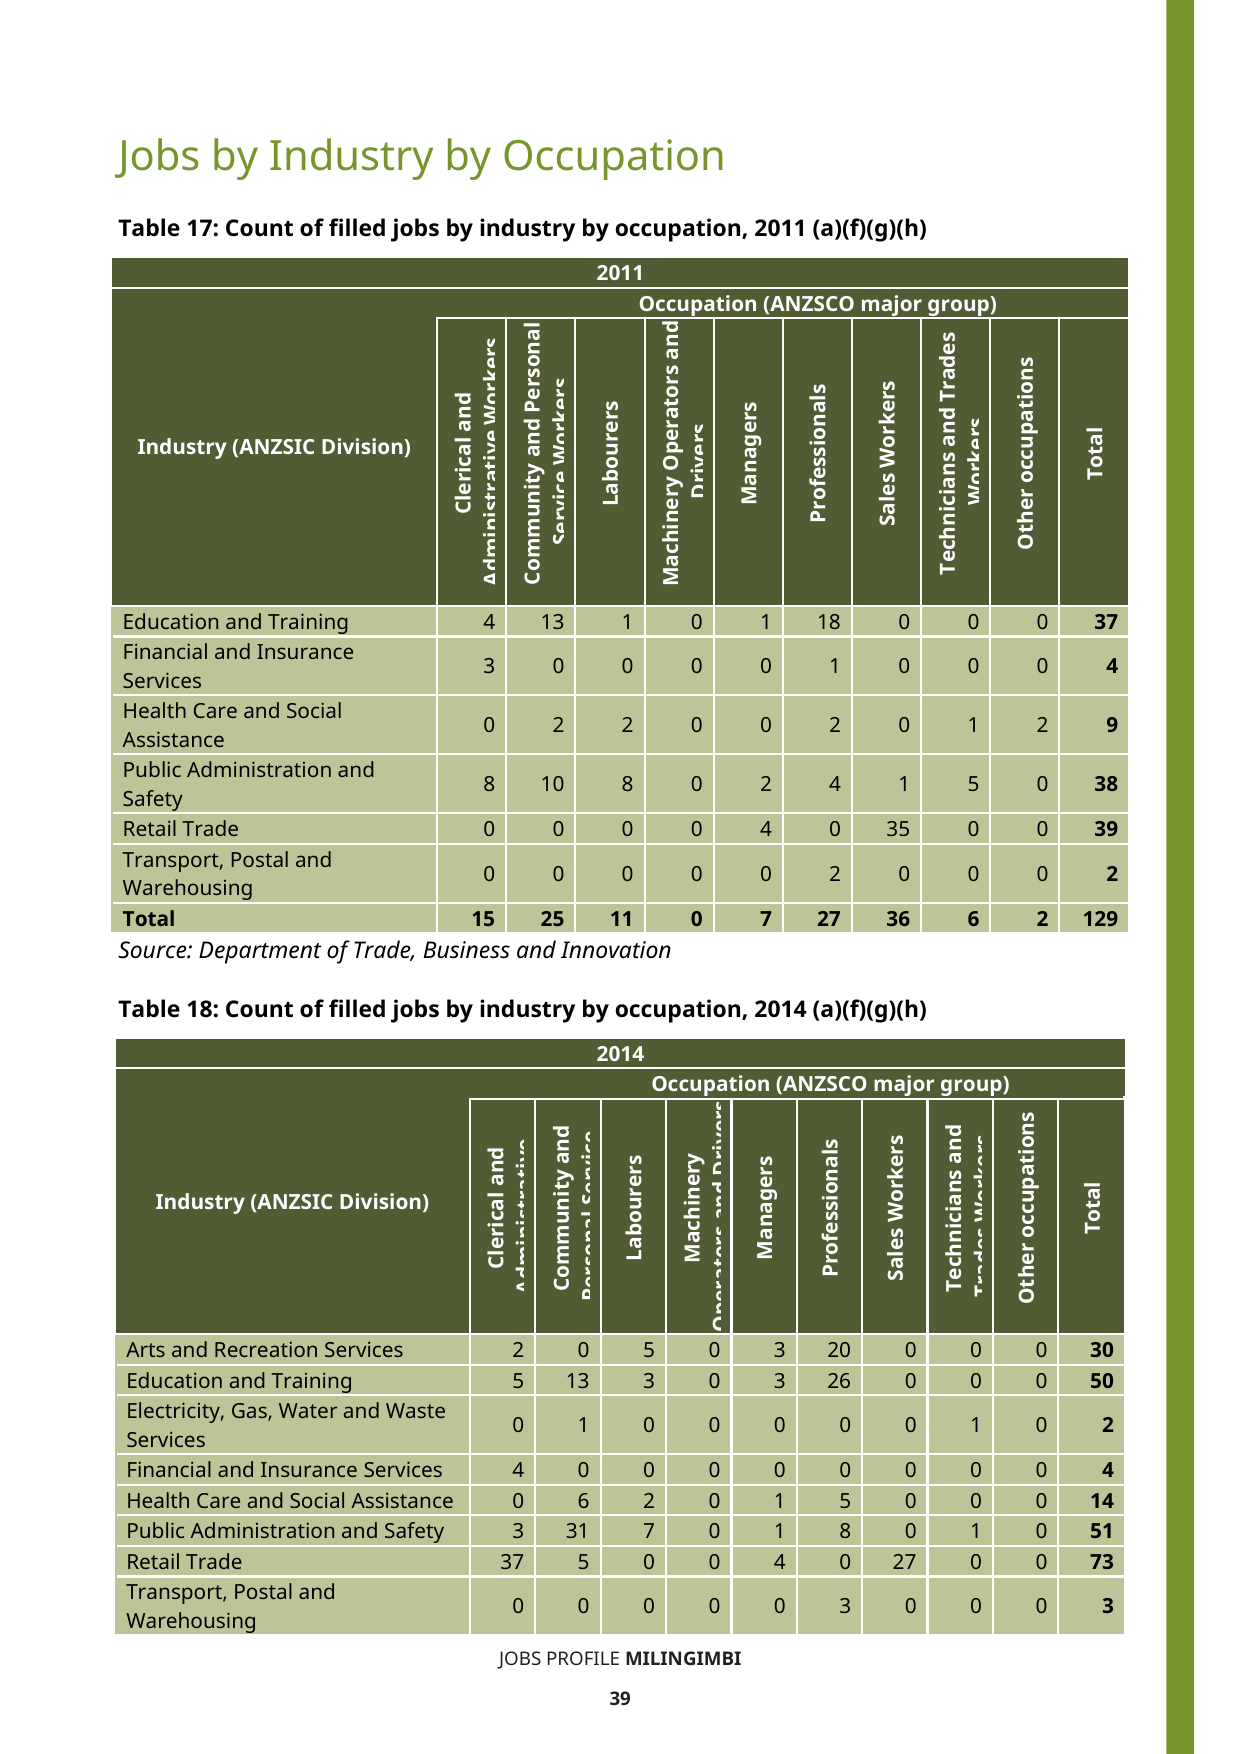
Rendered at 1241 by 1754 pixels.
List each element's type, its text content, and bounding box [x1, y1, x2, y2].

table_cell Professionals [798, 1100, 861, 1333]
table_cell 6 [922, 904, 989, 932]
table_cell 0 [576, 845, 644, 902]
table_cell Other occupations [994, 1100, 1057, 1333]
table_cell 0 [667, 1366, 730, 1394]
table_cell 2 [991, 904, 1058, 932]
table_cell 9 [1060, 696, 1128, 753]
table_cell 8 [438, 755, 505, 812]
table_cell 0 [438, 814, 505, 843]
table_cell 6 [536, 1486, 600, 1514]
table_cell Clerical and Administrative Workers [471, 1100, 534, 1333]
table_cell 8 [576, 755, 644, 812]
table_cell Health Care and Social Assistance [111, 694, 436, 753]
table_cell 0 [922, 607, 989, 635]
table_cell Total [1060, 319, 1128, 605]
table_cell 0 [733, 1396, 796, 1453]
table_cell 0 [863, 1396, 926, 1453]
table_cell 0 [929, 1455, 992, 1484]
table_cell 0 [646, 845, 713, 902]
table_cell 7 [715, 904, 782, 932]
table_cell 0 [929, 1335, 992, 1364]
table_cell 0 [994, 1335, 1057, 1364]
table_cell 0 [929, 1486, 992, 1514]
table_cell 2 [576, 696, 644, 753]
table_cell 2 [602, 1486, 665, 1514]
table_header 2014 [116, 1039, 1125, 1067]
table_cell Professionals [784, 319, 851, 605]
table_cell 0 [863, 1486, 926, 1514]
table_cell Sales Workers [863, 1100, 926, 1333]
table_cell 0 [733, 1578, 796, 1634]
table_cell Public Administration and Safety [115, 1514, 469, 1545]
table_cell 0 [602, 1547, 665, 1575]
table_cell Managers [715, 319, 782, 605]
table_cell 3 [471, 1516, 534, 1545]
table_cell 0 [667, 1578, 730, 1634]
table_cell 0 [853, 845, 920, 902]
table_cell 31 [536, 1516, 600, 1545]
table_cell 0 [667, 1455, 730, 1484]
table_cell 0 [922, 814, 989, 843]
table_cell 25 [507, 904, 574, 932]
table_cell Financial and Insurance Services [111, 635, 436, 694]
table_cell 0 [715, 845, 782, 902]
table_cell 3 [438, 638, 505, 694]
table_cell 0 [991, 755, 1058, 812]
table_cell 0 [646, 755, 713, 812]
table_cell 4 [438, 607, 505, 635]
table_cell Other occupations [991, 319, 1058, 605]
text Source: Department of Trade, Business and Innovation [118, 934, 1122, 966]
table_cell 0 [536, 1455, 600, 1484]
table_cell 0 [602, 1396, 665, 1453]
table_cell 0 [471, 1396, 534, 1453]
table_cell 18 [784, 607, 851, 635]
table_cell 35 [853, 814, 920, 843]
table_cell 0 [863, 1366, 926, 1394]
table_cell Electricity, Gas, Water and Waste Services [115, 1394, 469, 1453]
table_cell 0 [994, 1486, 1057, 1514]
table_cell 0 [667, 1516, 730, 1545]
subtitle Jobs by Industry by Occupation [118, 126, 1122, 183]
table_cell 0 [646, 638, 713, 694]
table_cell Total [111, 902, 436, 932]
table_cell 0 [994, 1366, 1057, 1394]
table_cell 0 [994, 1396, 1057, 1453]
table_cell 1 [715, 607, 782, 635]
table_cell 5 [471, 1366, 534, 1394]
table_cell 0 [922, 638, 989, 694]
table_cell 5 [536, 1547, 600, 1575]
table_cell 1 [733, 1486, 796, 1514]
table_cell 0 [991, 845, 1058, 902]
table_cell 73 [1059, 1547, 1124, 1575]
table_cell 11 [576, 904, 644, 932]
table_cell 0 [471, 1486, 534, 1514]
table_cell 2 [1060, 845, 1128, 902]
table_cell 8 [798, 1516, 861, 1545]
table_cell Managers [733, 1100, 796, 1333]
table_cell 0 [853, 696, 920, 753]
table_cell 30 [1059, 1335, 1124, 1364]
table_cell 0 [784, 814, 851, 843]
table_cell 5 [798, 1486, 861, 1514]
table_cell 4 [1059, 1455, 1124, 1484]
table_cell Community and Personal Service Workers [507, 319, 574, 605]
table_cell 15 [438, 904, 505, 932]
table_cell 0 [994, 1547, 1057, 1575]
table_cell 3 [733, 1366, 796, 1394]
table_cell 2 [991, 696, 1058, 753]
table_cell 0 [507, 638, 574, 694]
table_cell 13 [507, 607, 574, 635]
table_cell 0 [798, 1396, 861, 1453]
table_cell 0 [667, 1335, 730, 1364]
table_cell 0 [733, 1455, 796, 1484]
table_cell 2 [784, 845, 851, 902]
table_cell 1 [929, 1516, 992, 1545]
table_cell 0 [667, 1486, 730, 1514]
table_header 2011 [112, 258, 1128, 287]
table_cell 0 [507, 814, 574, 843]
table_cell [437, 289, 506, 317]
table_cell Financial and Insurance Services [115, 1453, 469, 1484]
table_cell Labourers [602, 1100, 665, 1333]
table_cell 0 [929, 1547, 992, 1575]
table_cell 0 [929, 1578, 992, 1634]
text Table 18: Count of filled jobs by industry by occupation, 2014 (a)(f)(g)(h) [118, 993, 1122, 1024]
table_cell 0 [798, 1455, 861, 1484]
table_cell Education and Training [115, 1364, 469, 1394]
table_cell 0 [602, 1578, 665, 1634]
table_cell 2 [1059, 1396, 1124, 1453]
table_cell 0 [853, 638, 920, 694]
table_cell 3 [798, 1578, 861, 1634]
table_cell 3 [1059, 1578, 1124, 1634]
table_cell 0 [438, 696, 505, 753]
table_cell 1 [853, 755, 920, 812]
table_cell Transport, Postal and Warehousing [111, 843, 436, 902]
table_cell 0 [646, 814, 713, 843]
table_cell 0 [715, 696, 782, 753]
table_cell Public Administration and Safety [111, 753, 436, 812]
table_cell 0 [602, 1455, 665, 1484]
table_cell 2 [784, 696, 851, 753]
table_cell 0 [507, 845, 574, 902]
table_cell 27 [863, 1547, 926, 1575]
table_cell Clerical and Administrative Workers [438, 319, 505, 605]
table_cell 0 [438, 845, 505, 902]
table_cell 4 [471, 1455, 534, 1484]
table_cell [470, 1069, 535, 1098]
table_cell 10 [507, 755, 574, 812]
table_cell Total [1059, 1100, 1124, 1333]
table_cell 50 [1059, 1366, 1124, 1394]
table_cell Sales Workers [853, 319, 920, 605]
table_cell Health Care and Social Assistance [115, 1484, 469, 1514]
table_cell 20 [798, 1335, 861, 1364]
table_cell 13 [536, 1366, 600, 1394]
table_cell 1 [576, 607, 644, 635]
table_cell 0 [715, 638, 782, 694]
table_cell 0 [863, 1455, 926, 1484]
table_cell Labourers [576, 319, 644, 605]
table_cell 129 [1060, 904, 1128, 932]
table_cell 0 [863, 1516, 926, 1545]
table_cell 2 [507, 696, 574, 753]
table_cell 0 [646, 696, 713, 753]
table_cell 14 [1059, 1486, 1124, 1514]
table_cell 1 [784, 638, 851, 694]
table_cell 5 [602, 1335, 665, 1364]
table_cell 0 [922, 845, 989, 902]
table_cell Machinery Operators and Drivers [646, 319, 713, 605]
table_cell Industry (ANZSIC Division) [112, 289, 437, 605]
table_cell 1 [536, 1396, 600, 1453]
table_cell 3 [602, 1366, 665, 1394]
table_cell 36 [853, 904, 920, 932]
table_cell 0 [929, 1366, 992, 1394]
table_cell 1 [929, 1396, 992, 1453]
table_cell 5 [922, 755, 989, 812]
table_cell 0 [667, 1547, 730, 1575]
table_cell 0 [991, 638, 1058, 694]
table_cell 0 [667, 1396, 730, 1453]
table_cell 1 [733, 1516, 796, 1545]
table_cell 0 [994, 1516, 1057, 1545]
table_cell 0 [536, 1578, 600, 1634]
table_cell 3 [733, 1335, 796, 1364]
table_cell 37 [471, 1547, 534, 1575]
table_cell 2 [715, 755, 782, 812]
table_cell Industry (ANZSIC Division) [116, 1069, 470, 1333]
table_cell 1 [922, 696, 989, 753]
table_cell Technicians and Trades Workers [922, 319, 989, 605]
table_cell Community and Personal Service Workers [536, 1100, 600, 1333]
text Table 17: Count of filled jobs by industry by occupation, 2011 (a)(f)(g)(h) [118, 212, 1122, 244]
table_cell 7 [602, 1516, 665, 1545]
table_cell 0 [646, 607, 713, 635]
table_cell 0 [994, 1455, 1057, 1484]
table_cell 0 [536, 1335, 600, 1364]
table_cell Education and Training [111, 607, 436, 635]
table_cell 0 [471, 1578, 534, 1634]
table_cell 4 [784, 755, 851, 812]
table_cell 0 [798, 1547, 861, 1575]
table_cell Machinery Operators and Drivers [667, 1100, 730, 1333]
table_cell 37 [1060, 607, 1128, 635]
table_cell 0 [863, 1578, 926, 1634]
table_cell 4 [733, 1547, 796, 1575]
table_cell 0 [994, 1578, 1057, 1634]
table_cell 27 [784, 904, 851, 932]
table_cell 4 [1060, 638, 1128, 694]
table_cell 39 [1060, 814, 1128, 843]
table_cell 0 [863, 1335, 926, 1364]
table_cell Retail Trade [115, 1545, 469, 1575]
table_cell 0 [576, 814, 644, 843]
table_cell Transport, Postal and Warehousing [115, 1575, 469, 1634]
table_cell 51 [1059, 1516, 1124, 1545]
table_cell Technicians and Trades Workers [929, 1100, 992, 1333]
table_cell 4 [715, 814, 782, 843]
table_cell 26 [798, 1366, 861, 1394]
table_cell 0 [646, 904, 713, 932]
table_cell 0 [576, 638, 644, 694]
table_cell 0 [991, 814, 1058, 843]
table_cell Retail Trade [111, 812, 436, 843]
table_cell Occupation (ANZSCO major group) [535, 1069, 1125, 1098]
table_cell Occupation (ANZSCO major group) [506, 289, 1128, 317]
table_cell Arts and Recreation Services [115, 1335, 469, 1364]
table_cell 0 [991, 607, 1058, 635]
table_cell 0 [853, 607, 920, 635]
table_cell 38 [1060, 755, 1128, 812]
table_cell 2 [471, 1335, 534, 1364]
